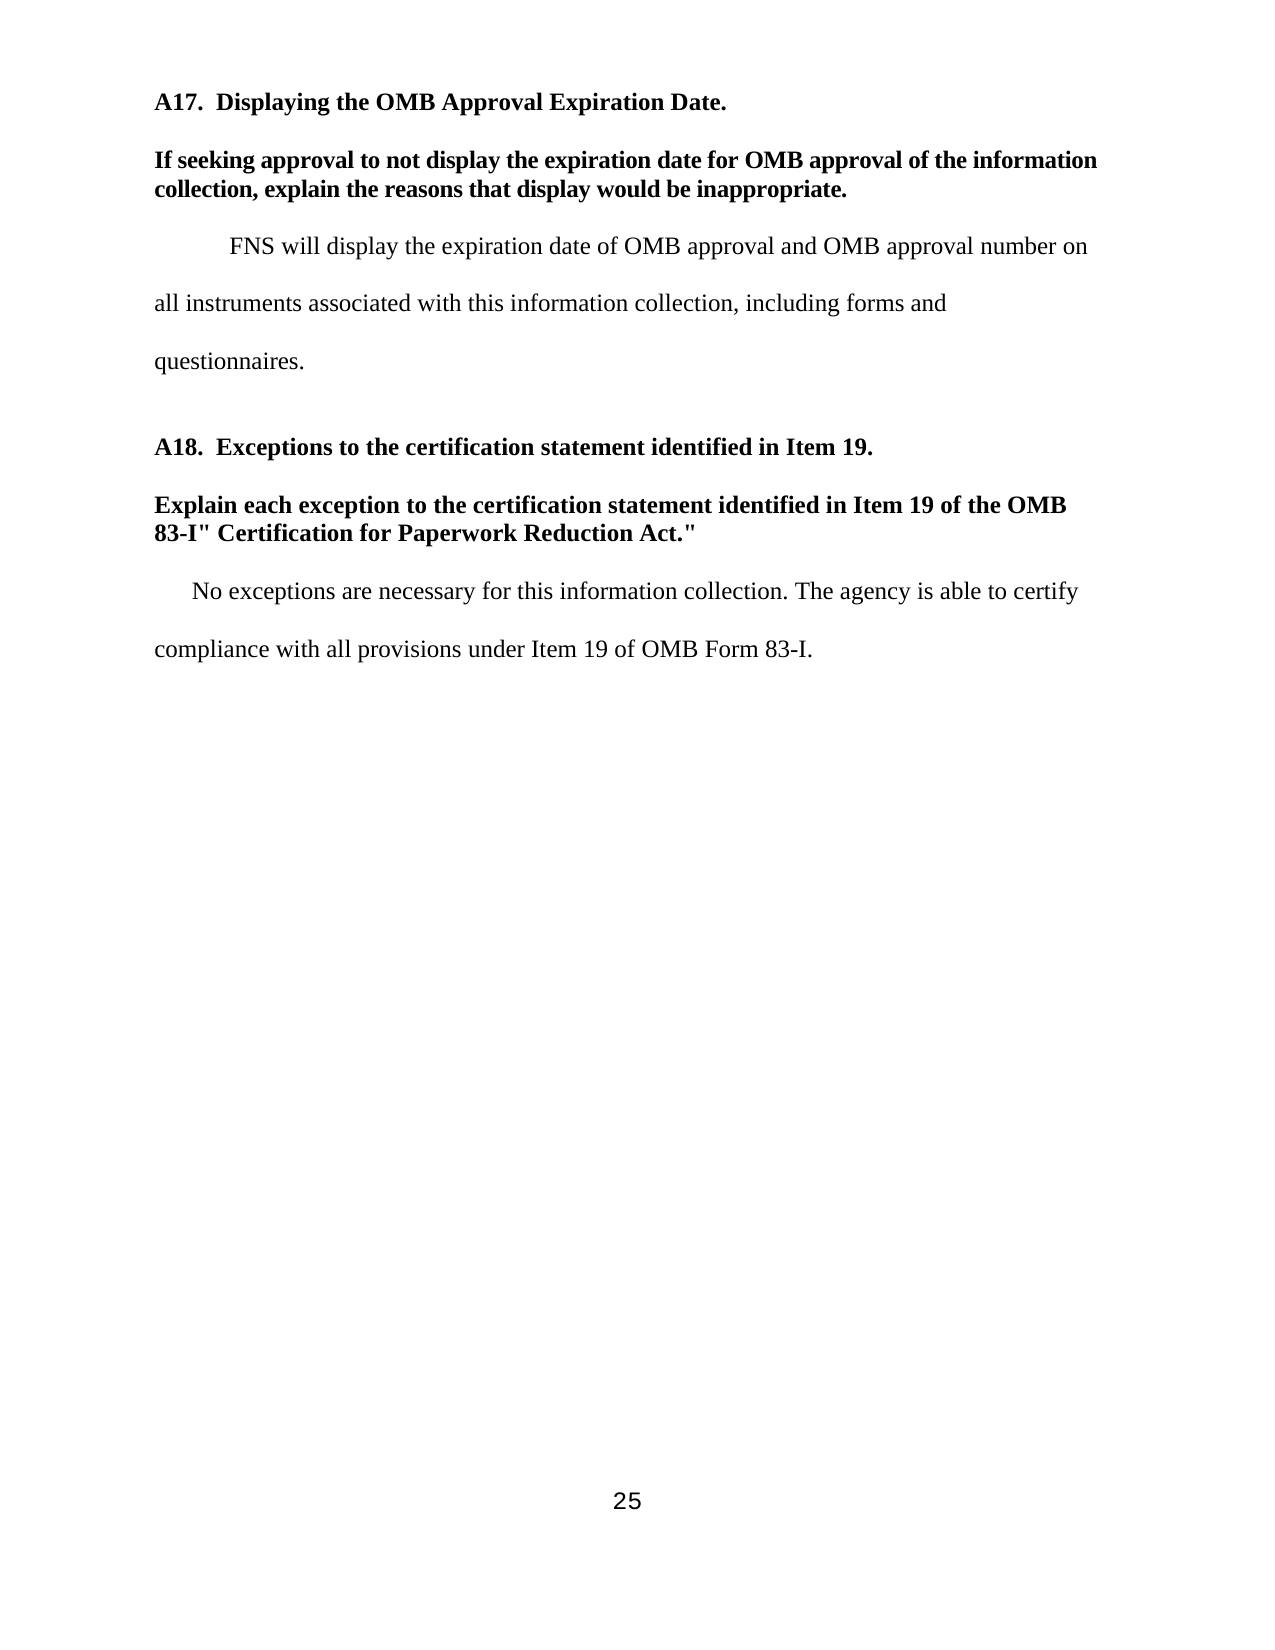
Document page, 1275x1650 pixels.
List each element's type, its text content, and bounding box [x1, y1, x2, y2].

text Explain each exception to the certification statement identified in Item 19 of the OMB 83-I" Certification for Paperwork Reduction Act." [154, 490, 1100, 547]
subtitle A18. Exceptions to the certification statement identified in Item 19. [154, 432, 1100, 461]
list If seeking approval to not display the expiration date for OMB approval of the information collection, explain the reasons that display would be inappropriate. [154, 145, 1100, 202]
text FNS will display the expiration date of OMB approval and OMB approval number on all instruments associated with this information collection, including forms and questionnaires. [154, 231, 1100, 375]
subtitle A17. Displaying the OMB Approval Expiration Date. [154, 87, 1100, 116]
text No exceptions are necessary for this information collection. The agency is able to certify compliance with all provisions under Item 19 of OMB Form 83-I. [154, 576, 1100, 662]
